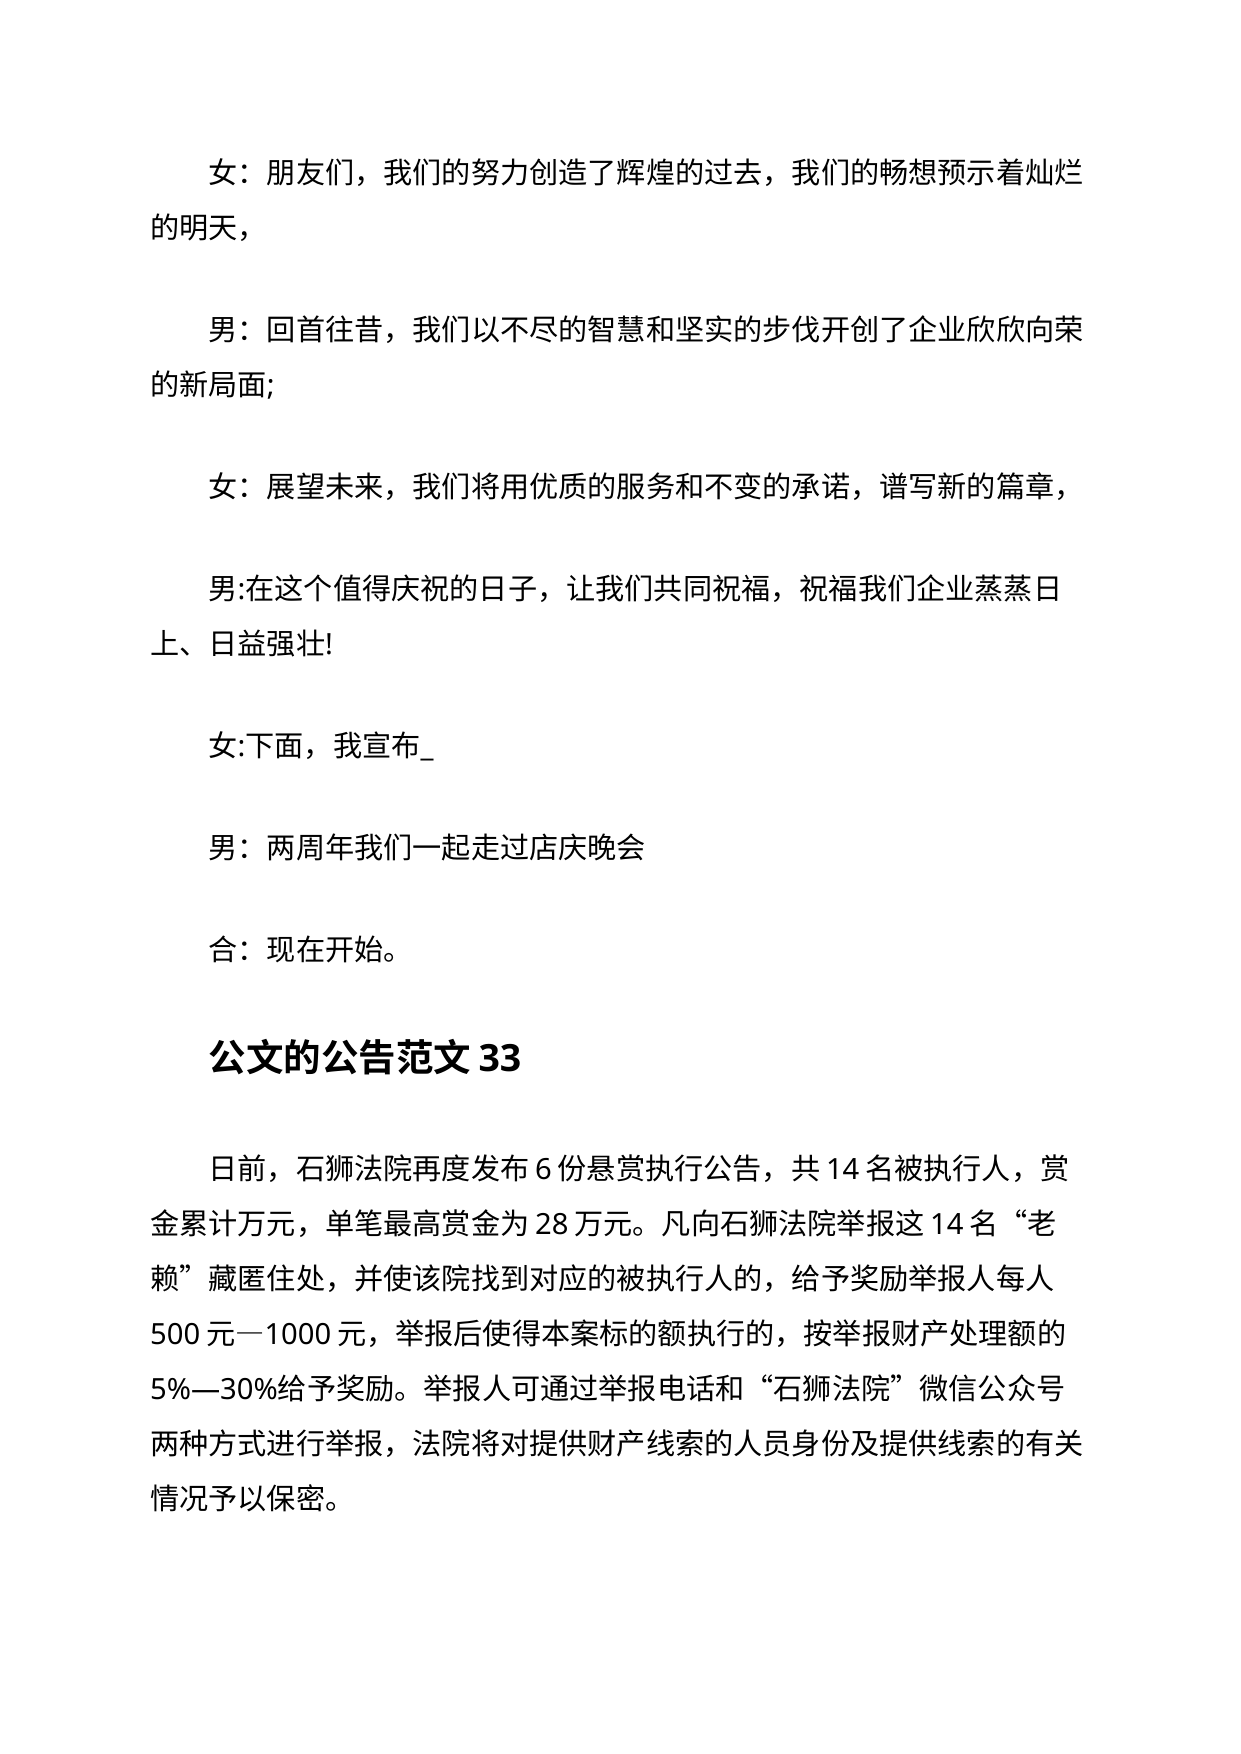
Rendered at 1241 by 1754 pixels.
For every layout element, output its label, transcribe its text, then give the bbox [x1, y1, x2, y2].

text 日前，石狮法院再度发布6份悬赏执行公告，共14名被执行人，赏金累计万元，单笔最高赏金为28万元。凡向石狮法院举报这14名“老赖”藏匿住处，并使该院找到对应的被执行人的，给予奖励举报人每人500元—1000元，举报后使得本案标的额执行的，按举报财产处理额的5%—30%给予奖励。举报人可通过举报电话和“石狮法院”微信公众号两种方式进行举报，法院将对提供财产线索的人员身份及提供线索的有关情况予以保密。 [150, 1145, 1090, 1517]
text 男：回首往昔，我们以不尽的智慧和坚实的步伐开创了企业欣欣向荣的新局面; [150, 307, 1090, 404]
text 男:在这个值得庆祝的日子，让我们共同祝福，祝福我们企业蒸蒸日上、日益强壮! [150, 565, 1090, 663]
text 女：朋友们，我们的努力创造了辉煌的过去，我们的畅想预示着灿烂的明天， [150, 150, 1090, 247]
text 公文的公告范文33 [150, 1028, 1090, 1082]
text 合：现在开始。 [150, 926, 1090, 968]
text 男：两周年我们一起走过店庆晚会 [150, 824, 1090, 867]
text 女:下面，我宣布_ [150, 722, 1090, 765]
text 女：展望未来，我们将用优质的服务和不变的承诺，谱写新的篇章， [150, 463, 1090, 506]
